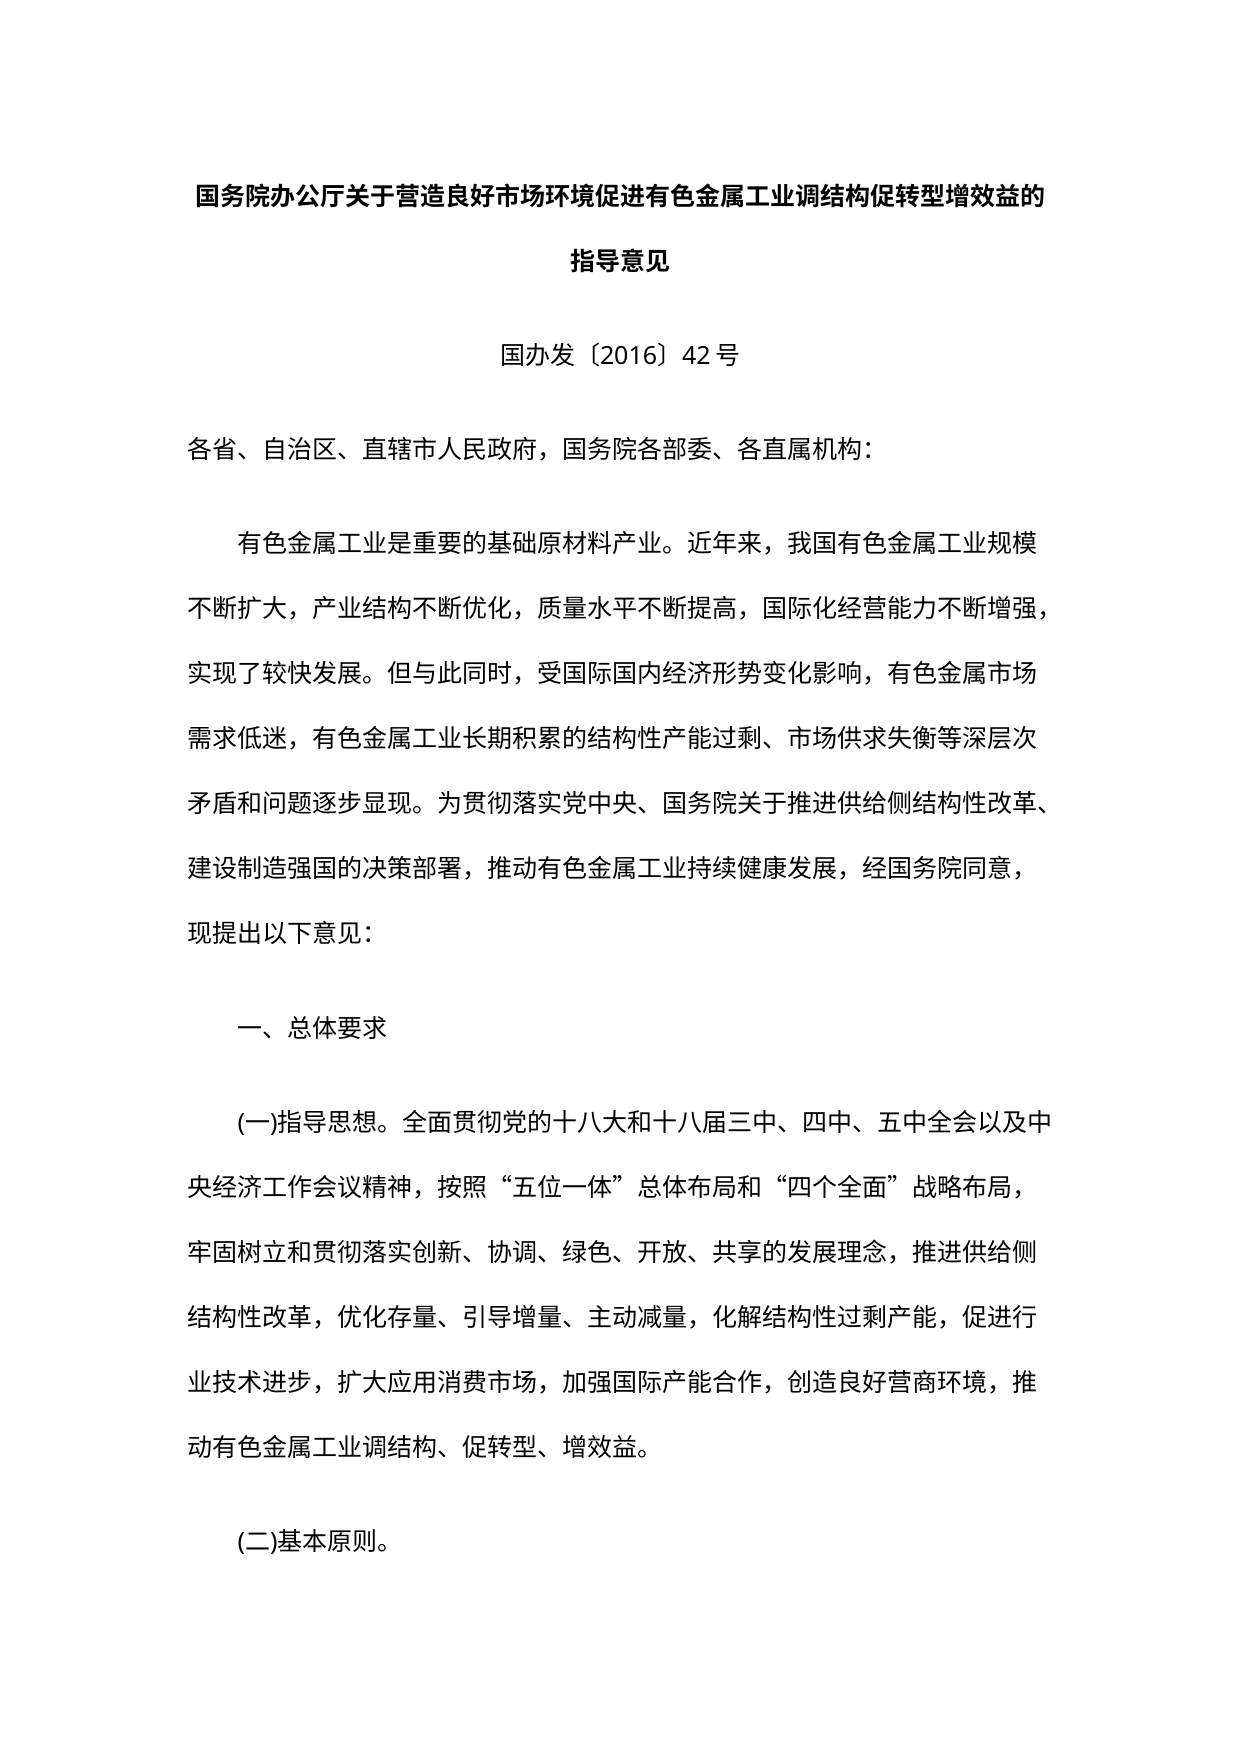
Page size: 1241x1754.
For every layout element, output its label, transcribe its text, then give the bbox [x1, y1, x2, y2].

text (一)指导思想。全面贯彻党的十八大和十八届三中、四中、五中全会以及中央经济工作会议精神，按照“五位一体”总体布局和“四个全面”战略布局，牢固树立和贯彻落实创新、协调、绿色、开放、共享的发展理念，推进供给侧结构性改革，优化存量、引导增量、主动减量，化解结构性过剩产能，促进行业技术进步，扩大应用消费市场，加强国际产能合作，创造良好营商环境，推动有色金属工业调结构、促转型、增效益。 [187, 1088, 1053, 1478]
text (二)基本原则。 [187, 1507, 1053, 1572]
text 国办发〔2016〕42号 [187, 321, 1053, 386]
text 一、总体要求 [187, 994, 1053, 1059]
text 各省、自治区、直辖市人民政府，国务院各部委、各直属机构： [187, 415, 1053, 480]
text 国务院办公厅关于营造良好市场环境促进有色金属工业调结构促转型增效益的指导意见 [187, 162, 1053, 292]
text 有色金属工业是重要的基础原材料产业。近年来，我国有色金属工业规模不断扩大，产业结构不断优化，质量水平不断提高，国际化经营能力不断增强，实现了较快发展。但与此同时，受国际国内经济形势变化影响，有色金属市场需求低迷，有色金属工业长期积累的结构性产能过剩、市场供求失衡等深层次矛盾和问题逐步显现。为贯彻落实党中央、国务院关于推进供给侧结构性改革、建设制造强国的决策部署，推动有色金属工业持续健康发展，经国务院同意，现提出以下意见： [187, 509, 1053, 964]
